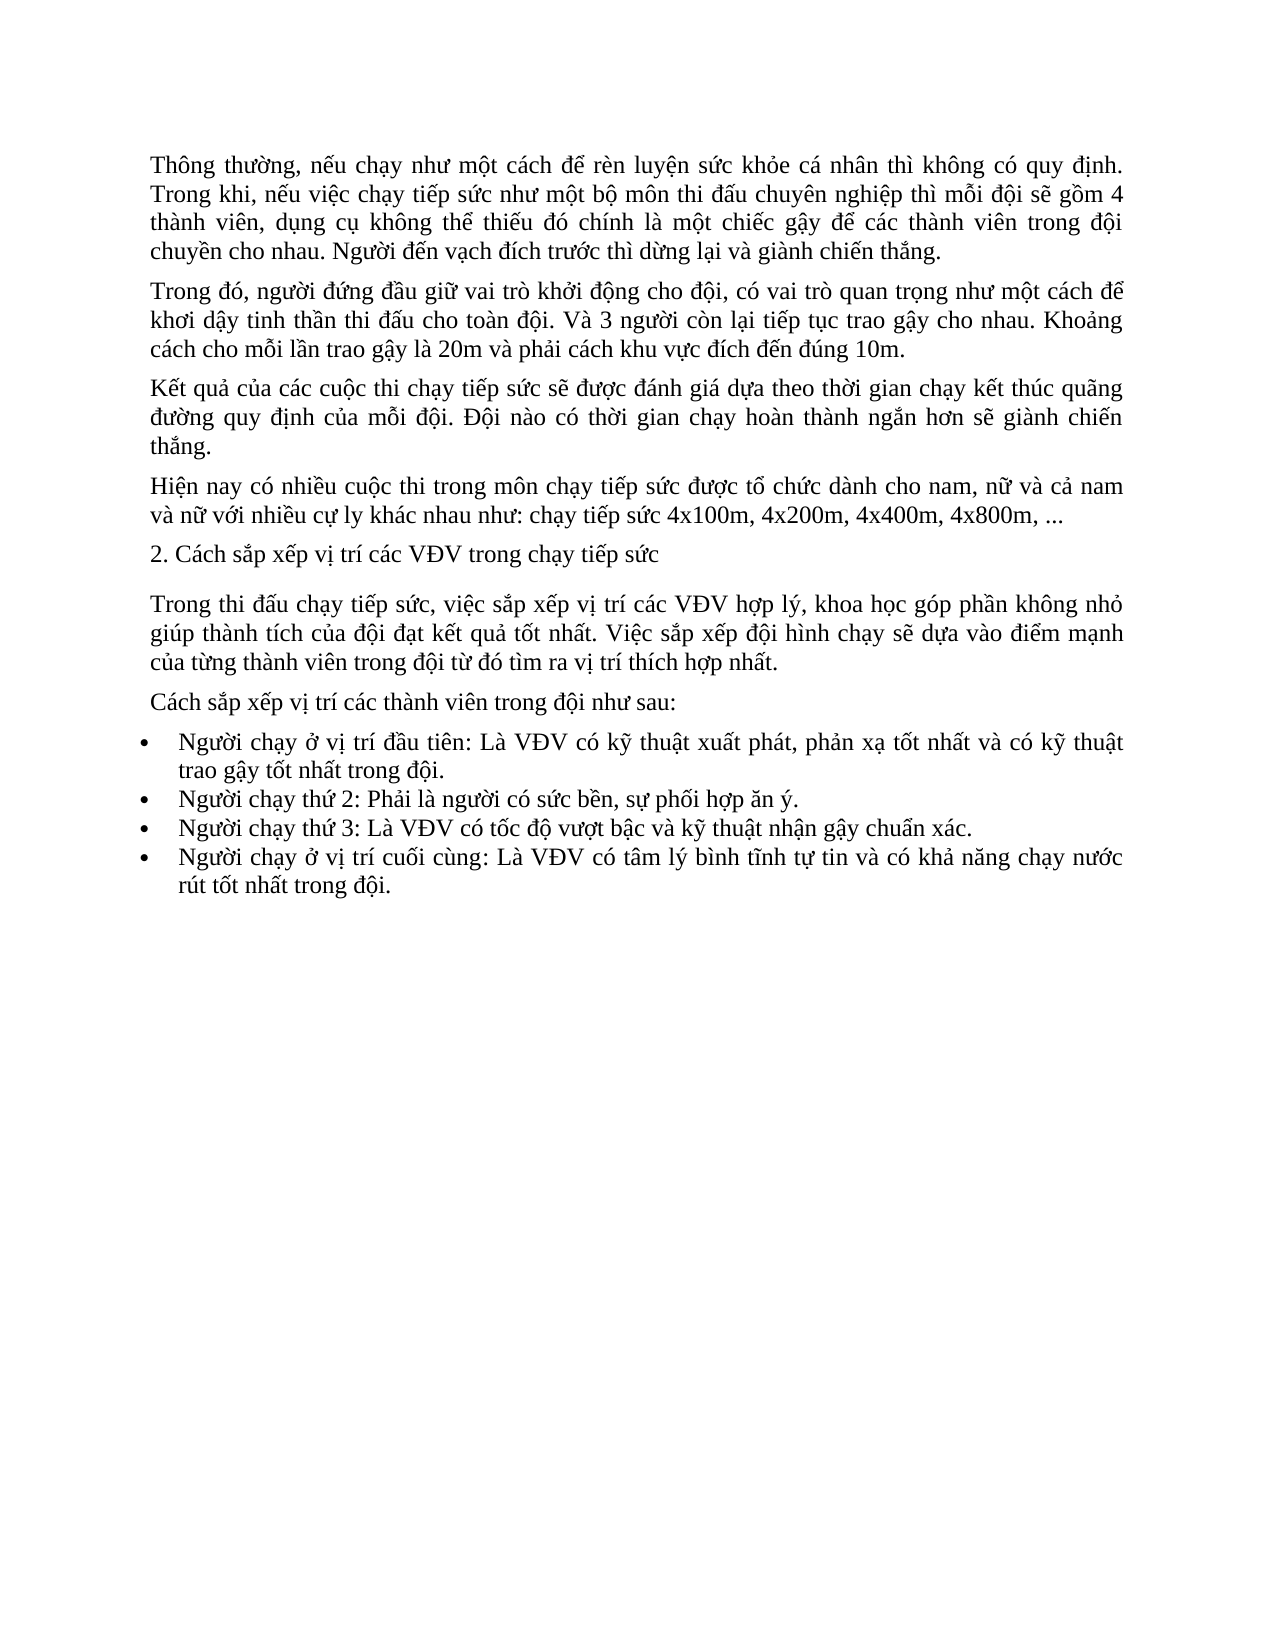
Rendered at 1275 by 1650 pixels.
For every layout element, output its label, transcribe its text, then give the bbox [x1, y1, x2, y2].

text Kết quả của các cuộc thi chạy tiếp sức sẽ được đánh giá dựa theo thời gian chạy kết thúc quãng đường quy định của mỗi đội. Đội nào có thời gian chạy hoàn thành ngắn hơn sẽ giành chiến thắng. [150, 373, 1125, 460]
text Trong đó, người đứng đầu giữ vai trò khởi động cho đội, có vai trò quan trọng như một cách để khơi dậy tinh thần thi đấu cho toàn đội. Và 3 người còn lại tiếp tục trao gậy cho nhau. Khoảng cách cho mỗi lần trao gậy là 20m và phải cách khu vực đích đến đúng 10m. [150, 276, 1125, 362]
text Thông thường, nếu chạy như một cách để rèn luyện sức khỏe cá nhân thì không có quy định. Trong khi, nếu việc chạy tiếp sức như một bộ môn thi đấu chuyên nghiệp thì mỗi đội sẽ gồm 4 thành viên, dụng cụ không thể thiếu đó chính là một chiếc gậy để các thành viên trong đội chuyền cho nhau. Người đến vạch đích trước thì dừng lại và giành chiến thắng. [150, 150, 1125, 265]
list Người chạy ở vị trí cuối cùng: Là VĐV có tâm lý bình tĩnh tự tin và có khả năng chạy nước rút tốt nhất trong đội. [141, 842, 1125, 899]
text Cách sắp xếp vị trí các thành viên trong đội như sau: [150, 687, 1125, 716]
list Người chạy ở vị trí đầu tiên: Là VĐV có kỹ thuật xuất phát, phản xạ tốt nhất và có kỹ thuật trao gậy tốt nhất trong đội. [141, 727, 1125, 784]
subtitle 2. Cách sắp xếp vị trí các VĐV trong chạy tiếp sức [150, 539, 1125, 568]
text Trong thi đấu chạy tiếp sức, việc sắp xếp vị trí các VĐV hợp lý, khoa học góp phần không nhỏ giúp thành tích của đội đạt kết quả tốt nhất. Việc sắp xếp đội hình chạy sẽ dựa vào điểm mạnh của từng thành viên trong đội từ đó tìm ra vị trí thích hợp nhất. [150, 589, 1125, 676]
text Hiện nay có nhiều cuộc thi trong môn chạy tiếp sức được tổ chức dành cho nam, nữ và cả nam và nữ với nhiều cự ly khác nhau như: chạy tiếp sức 4x100m, 4x200m, 4x400m, 4x800m, ... [150, 471, 1125, 528]
list Người chạy thứ 3: Là VĐV có tốc độ vượt bậc và kỹ thuật nhận gậy chuẩn xác. [141, 813, 1125, 842]
list Người chạy thứ 2: Phải là người có sức bền, sự phối hợp ăn ý. [141, 784, 1125, 813]
